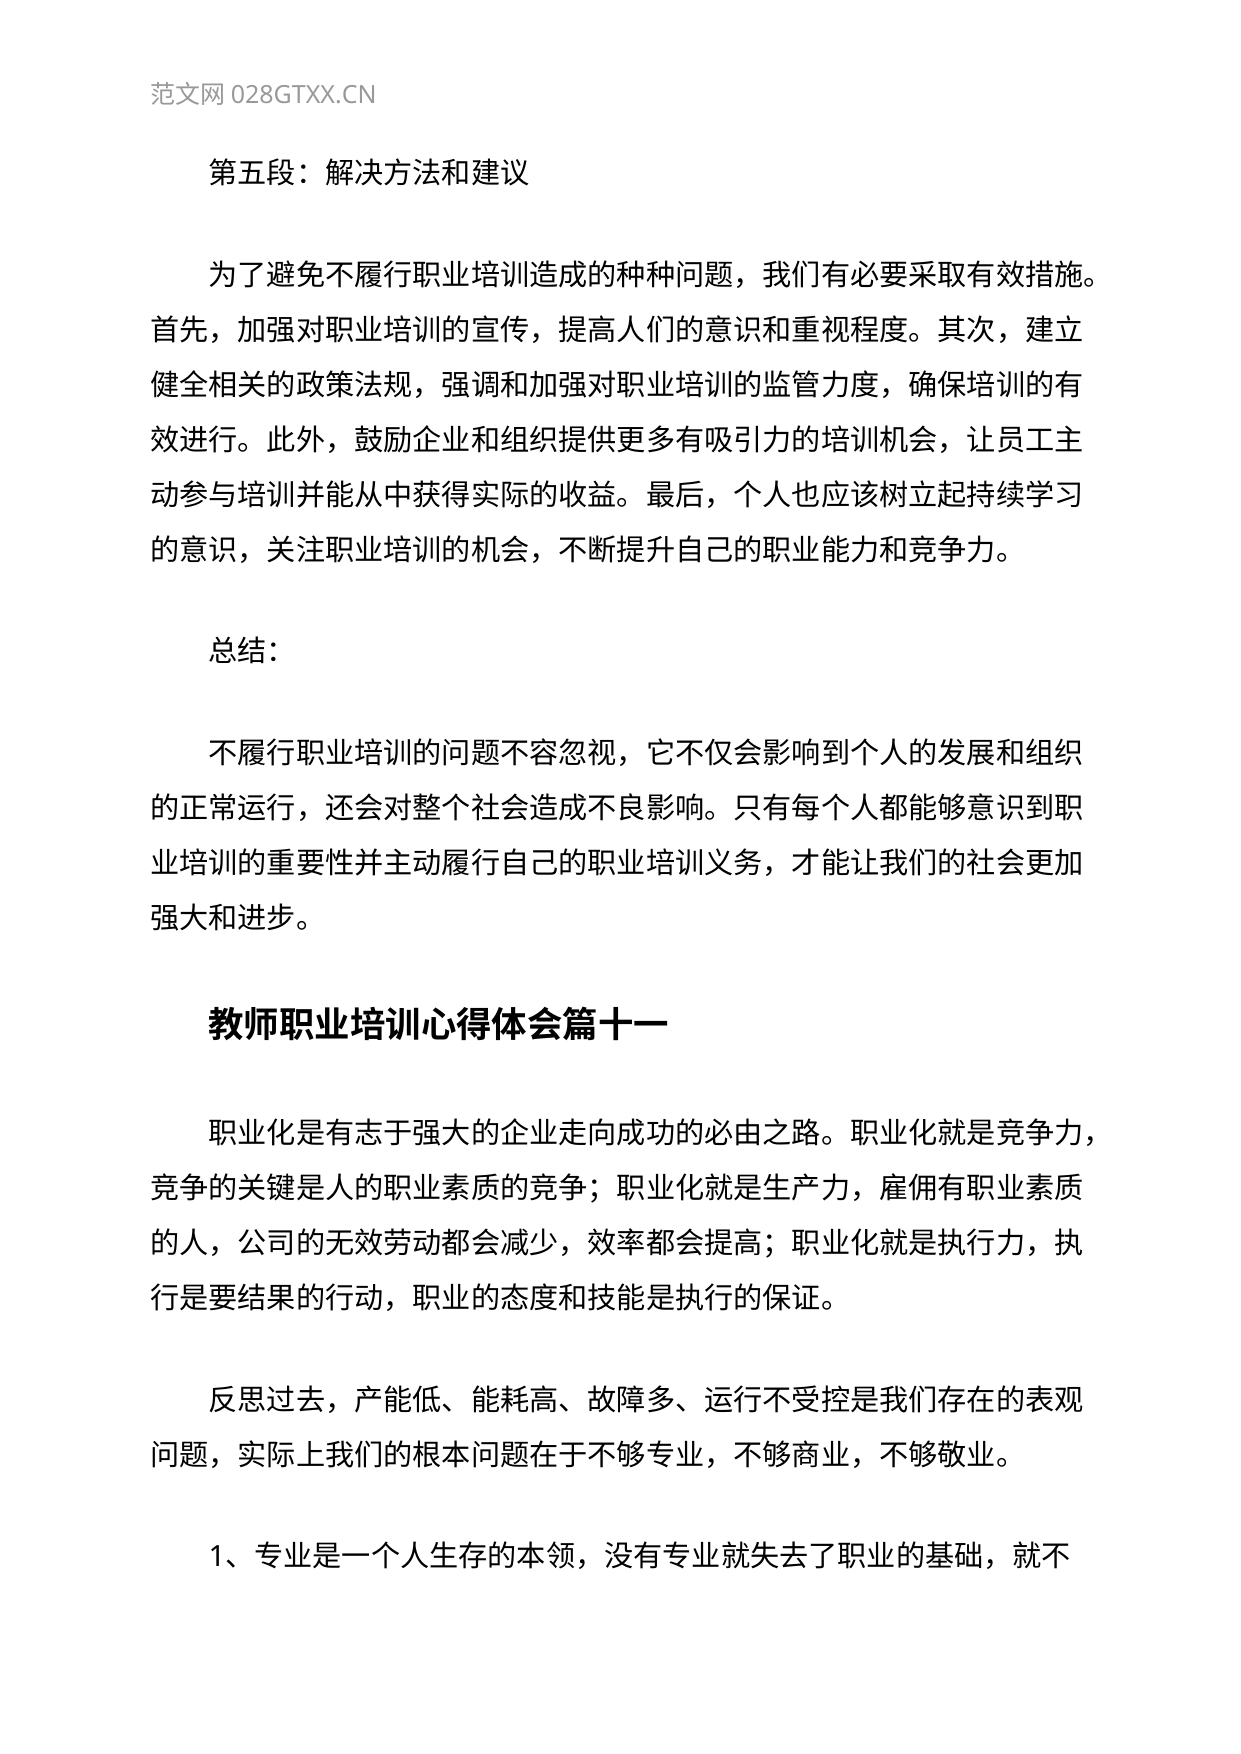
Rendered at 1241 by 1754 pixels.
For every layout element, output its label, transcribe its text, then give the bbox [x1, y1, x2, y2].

text 不履行职业培训的问题不容忽视，它不仅会影响到个人的发展和组织的正常运行，还会对整个社会造成不良影响。只有每个人都能够意识到职业培训的重要性并主动履行自己的职业培训义务，才能让我们的社会更加强大和进步。 [150, 730, 1090, 937]
text 教师职业培训心得体会篇十一 [150, 996, 1090, 1047]
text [150, 1533, 1090, 1575]
text 职业化是有志于强大的企业走向成功的必由之路。职业化就是竞争力，竞争的关键是人的职业素质的竞争；职业化就是生产力，雇佣有职业素质的人，公司的无效劳动都会减少，效率都会提高；职业化就是执行力，执行是要结果的行动，职业的态度和技能是执行的保证。 [150, 1110, 1090, 1317]
text 总结： [150, 628, 1090, 670]
text 第五段：解决方法和建议 [150, 150, 1090, 192]
text 为了避免不履行职业培训造成的种种问题，我们有必要采取有效措施。首先，加强对职业培训的宣传，提高人们的意识和重视程度。其次，建立健全相关的政策法规，强调和加强对职业培训的监管力度，确保培训的有效进行。此外，鼓励企业和组织提供更多有吸引力的培训机会，让员工主动参与培训并能从中获得实际的收益。最后，个人也应该树立起持续学习的意识，关注职业培训的机会，不断提升自己的职业能力和竞争力。 [150, 252, 1090, 568]
text 反思过去，产能低、能耗高、故障多、运行不受控是我们存在的表观问题，实际上我们的根本问题在于不够专业，不够商业，不够敬业。 [150, 1376, 1090, 1473]
